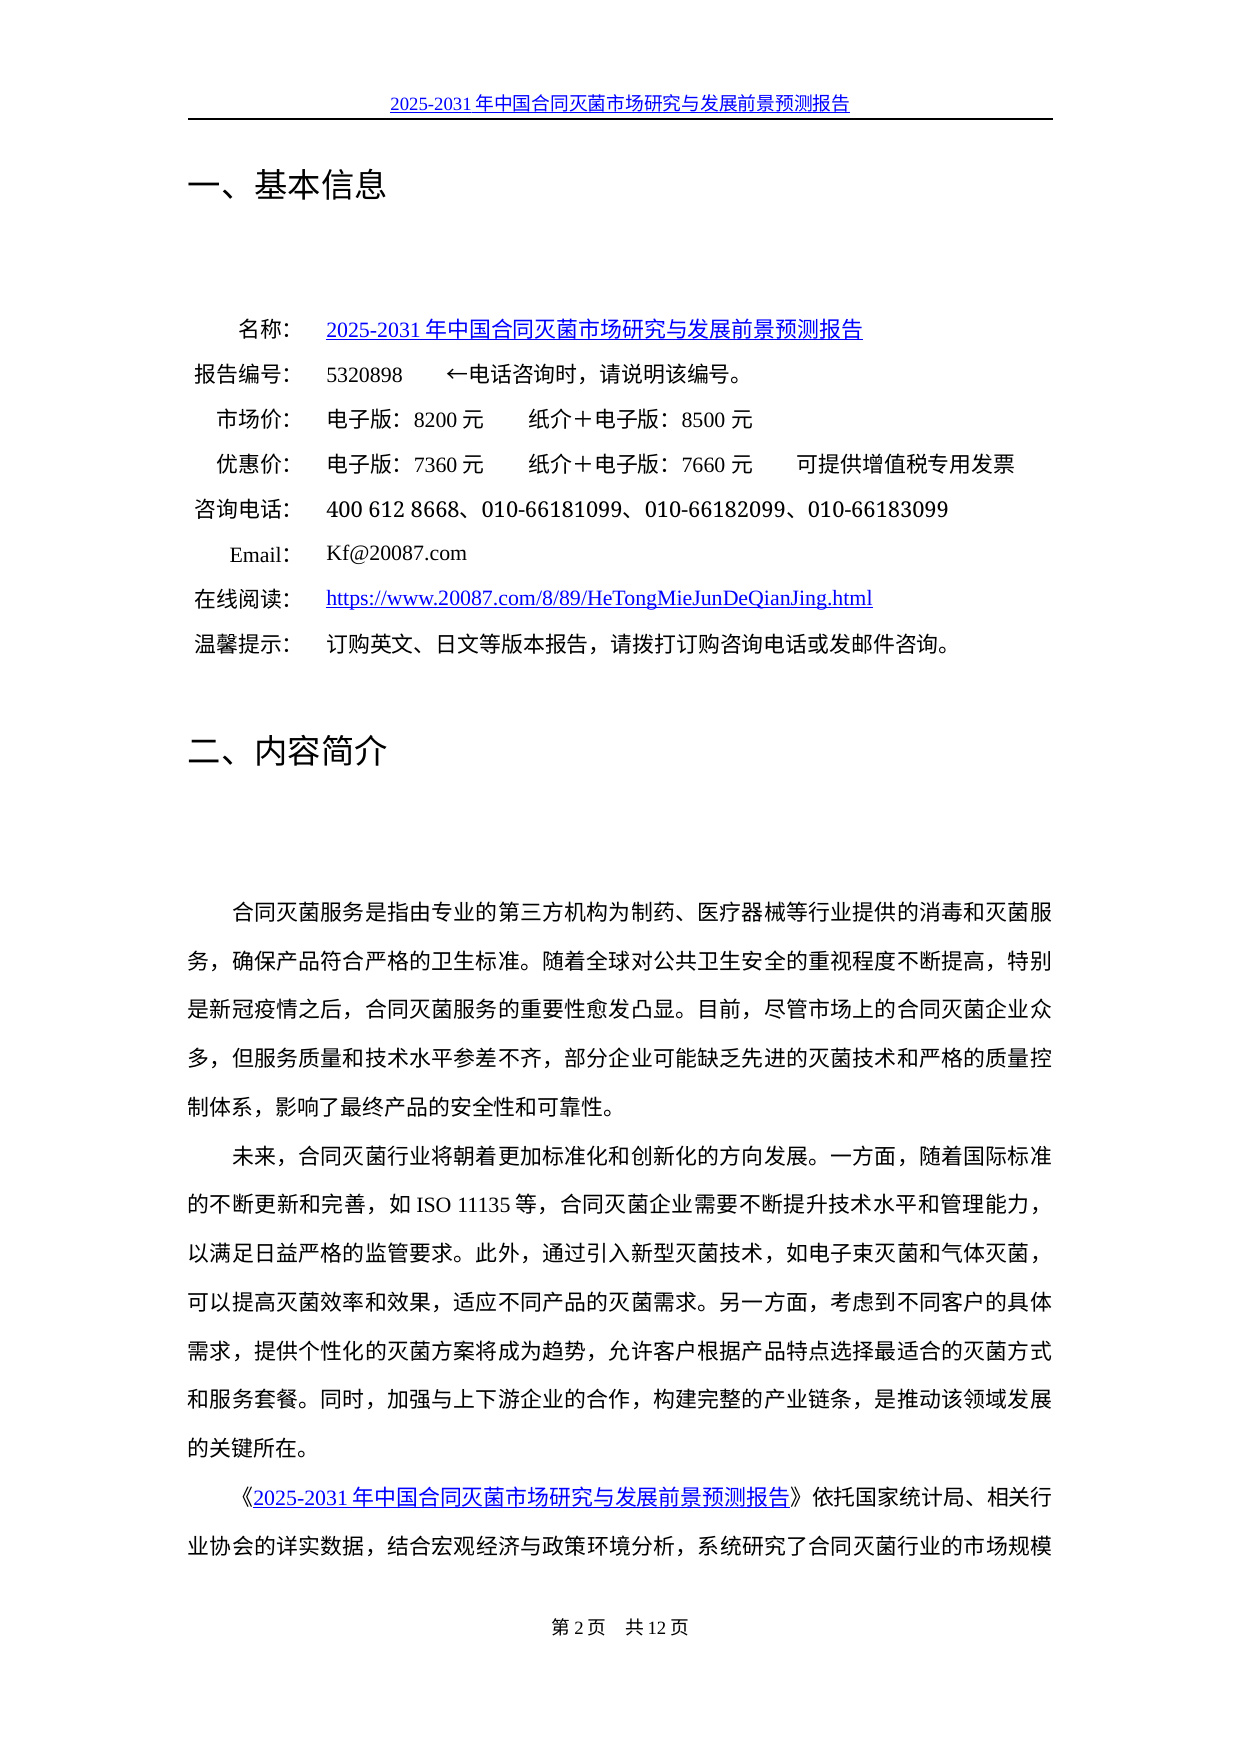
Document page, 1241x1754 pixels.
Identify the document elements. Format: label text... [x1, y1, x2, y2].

table_cell Kf@20087.com [315, 537, 1073, 582]
table_cell 优惠价： [167, 447, 315, 492]
table_cell 电子版：7360 元 纸介＋电子版：7660 元 可提供增值税专用发票 [315, 447, 1073, 492]
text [187, 894, 1053, 1561]
table_header 2025-2031年中国合同灭菌市场研究与发展前景预测报告 [315, 312, 1073, 357]
table_cell 400 612 8668、010-66181099、010-66182099、010-66183099 [315, 492, 1073, 537]
table_cell 报告编号： [167, 357, 315, 402]
table_cell 订购英文、日文等版本报告，请拨打订购咨询电话或发邮件咨询。 [315, 627, 1073, 672]
table_cell Email： [167, 537, 315, 582]
table_cell 咨询电话： [167, 492, 315, 537]
table_cell 在线阅读： [167, 582, 315, 627]
table_cell 5320898 ←电话咨询时，请说明该编号。 [315, 357, 1073, 402]
title 一、基本信息 [187, 150, 1053, 215]
table_cell [315, 582, 1073, 627]
table_header 名称： [167, 312, 315, 357]
title 二、内容简介 [187, 717, 1053, 782]
table_cell 市场价： [167, 402, 315, 447]
table_cell 电子版：8200 元 纸介＋电子版：8500 元 [315, 402, 1073, 447]
table_cell 温馨提示： [167, 627, 315, 672]
